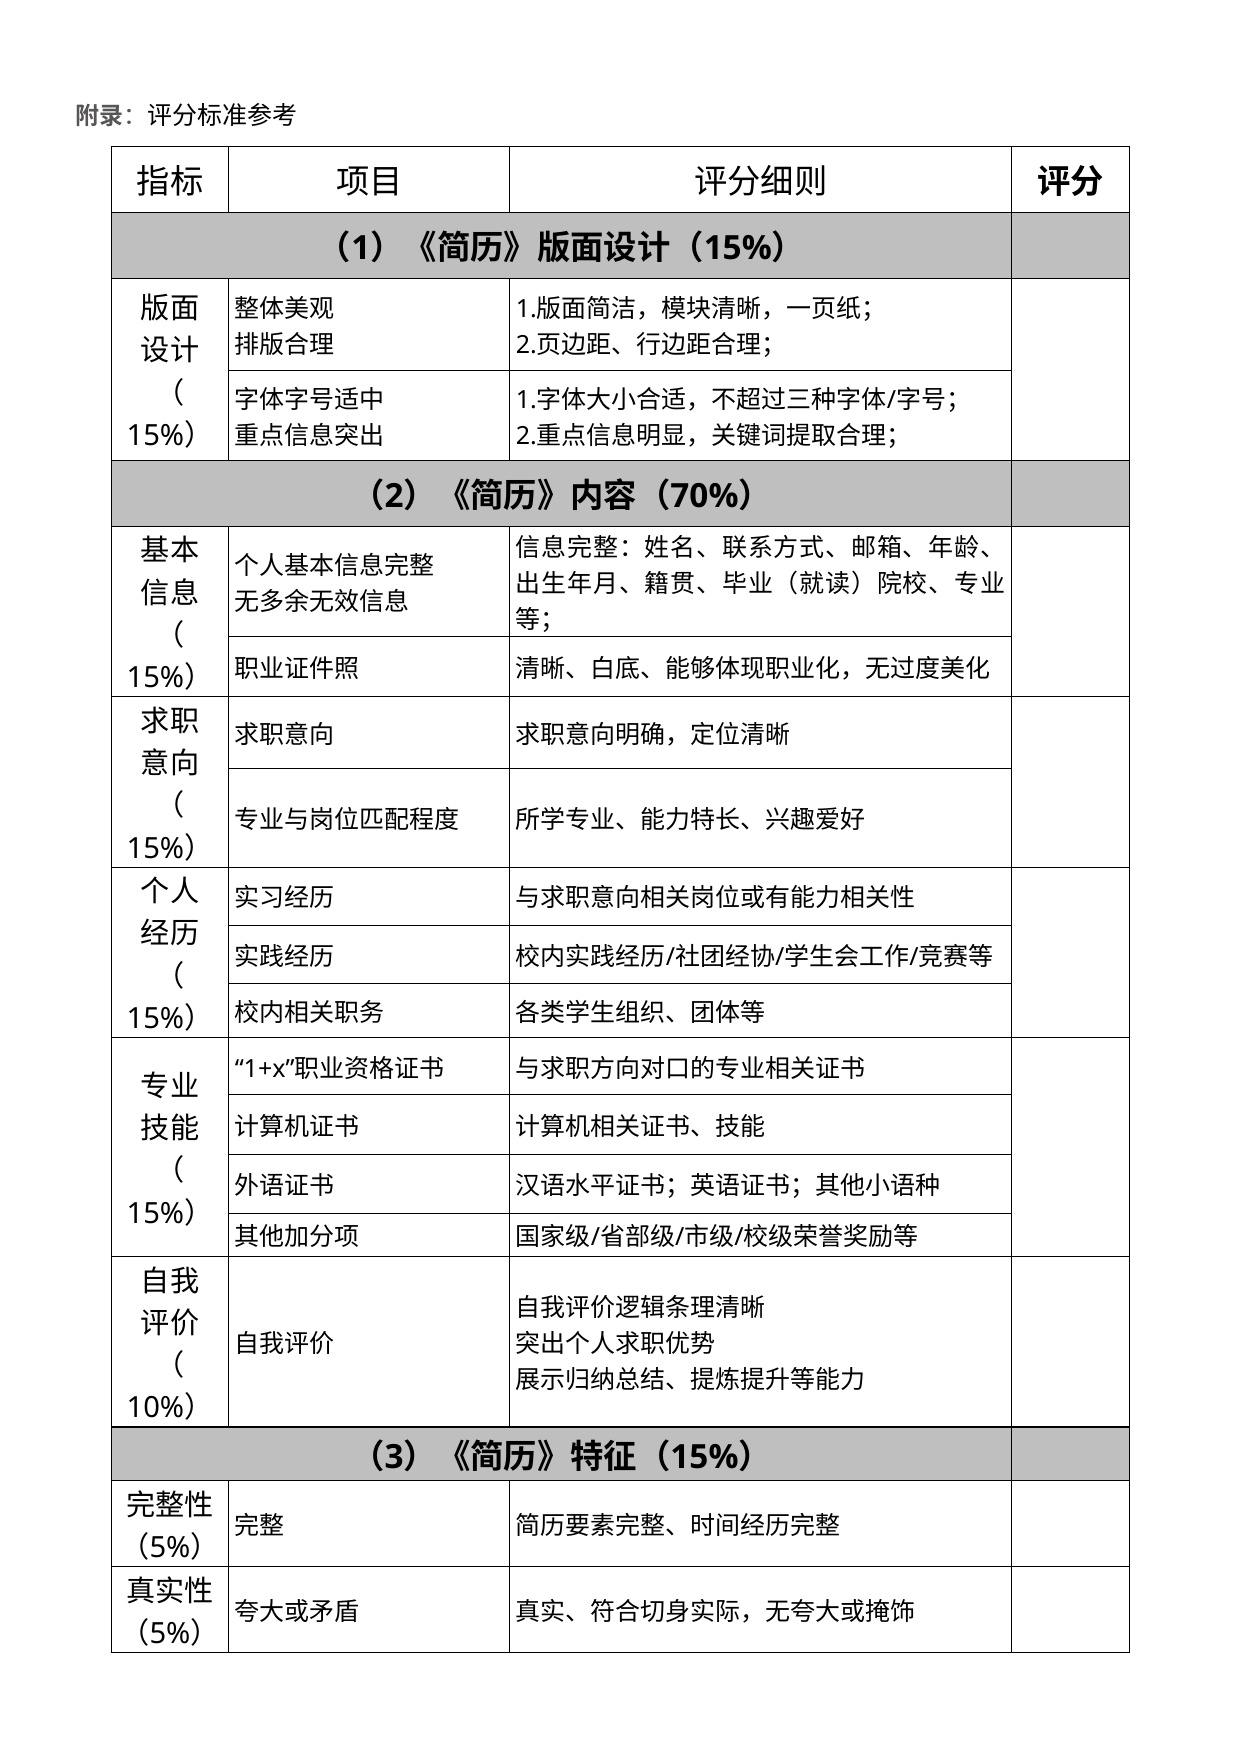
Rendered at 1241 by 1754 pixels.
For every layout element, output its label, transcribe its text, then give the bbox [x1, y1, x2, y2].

table_cell 信息完整：姓名、联系方式、邮箱、年龄、出生年月、籍贯、毕业（就读）院校、专业等； [510, 527, 1011, 636]
table_cell 1.字体大小合适，不超过三种字体/字号； 2.重点信息明显，关键词提取合理； [510, 371, 1011, 460]
table_cell “1+x”职业资格证书 [229, 1038, 509, 1094]
table_cell 夸大或矛盾 [229, 1567, 509, 1652]
table_cell 校内实践经历/社团经协/学生会工作/竞赛等 [510, 926, 1011, 983]
table_cell （1）《简历》版面设计（15%） [112, 213, 1011, 278]
table_cell 专业 技能 （15%） [112, 1038, 228, 1256]
table_cell 个人基本信息完整 无多余无效信息 [229, 527, 509, 636]
table_cell 实践经历 [229, 926, 509, 983]
table_cell 完整性（5%） [112, 1481, 228, 1566]
table_cell 简历要素完整、时间经历完整 [510, 1481, 1011, 1566]
table_cell 校内相关职务 [229, 984, 509, 1037]
table_cell 完整 [229, 1481, 509, 1566]
table_cell 专业与岗位匹配程度 [229, 769, 509, 867]
table_header 指标 [112, 147, 228, 212]
table_cell [1012, 461, 1129, 526]
table_cell [1012, 213, 1129, 278]
table_cell 其他加分项 [229, 1214, 509, 1256]
table_cell （3）《简历》特征（15%） [112, 1428, 1011, 1480]
text 附录：评分标准参考 [75, 81, 1165, 146]
table_header 项目 [229, 147, 509, 212]
table_cell 求职意向 [229, 697, 509, 768]
table_cell [1012, 279, 1129, 460]
table_cell 自我评价 [229, 1257, 509, 1426]
table_cell [1012, 527, 1129, 696]
table_cell [1012, 1567, 1129, 1652]
table_cell 与求职意向相关岗位或有能力相关性 [510, 868, 1011, 924]
table_cell 版面 设计 （15%） [112, 279, 228, 460]
table_cell [1012, 1428, 1129, 1480]
table_cell 计算机证书 [229, 1095, 509, 1154]
table_cell 与求职方向对口的专业相关证书 [510, 1038, 1011, 1094]
table_cell [1012, 1257, 1129, 1426]
table_cell 个人 经历 （15%） [112, 868, 228, 1037]
table_cell 清晰、白底、能够体现职业化，无过度美化 [510, 637, 1011, 696]
table_cell 计算机相关证书、技能 [510, 1095, 1011, 1154]
table_cell 1.版面简洁，模块清晰，一页纸； 2.页边距、行边距合理； [510, 279, 1011, 370]
table_cell 各类学生组织、团体等 [510, 984, 1011, 1037]
table_cell 所学专业、能力特长、兴趣爱好 [510, 769, 1011, 867]
table_cell [1012, 868, 1129, 1037]
table_cell 国家级/省部级/市级/校级荣誉奖励等 [510, 1214, 1011, 1256]
table_cell 外语证书 [229, 1155, 509, 1213]
table_header 评分细则 [510, 147, 1011, 212]
table_cell 实习经历 [229, 868, 509, 924]
table_cell 字体字号适中 重点信息突出 [229, 371, 509, 460]
table_cell 自我 评价 （10%） [112, 1257, 228, 1426]
table_cell 真实性（5%） [112, 1567, 228, 1652]
table_cell [1012, 1038, 1129, 1256]
table_cell 整体美观 排版合理 [229, 279, 509, 370]
table_cell [1012, 697, 1129, 867]
table_cell 真实、符合切身实际，无夸大或掩饰 [510, 1567, 1011, 1652]
table_cell 汉语水平证书；英语证书；其他小语种 [510, 1155, 1011, 1213]
table_cell 基本 信息（15%） [112, 527, 228, 696]
table_cell （2）《简历》内容（70%） [112, 461, 1011, 526]
table_cell 求职 意向（15%） [112, 697, 228, 867]
table_header 评分 [1012, 147, 1129, 212]
table_cell 自我评价逻辑条理清晰 突出个人求职优势 展示归纳总结、提炼提升等能力 [510, 1257, 1011, 1426]
table_cell 求职意向明确，定位清晰 [510, 697, 1011, 768]
table_cell [1012, 1481, 1129, 1566]
table_cell 职业证件照 [229, 637, 509, 696]
